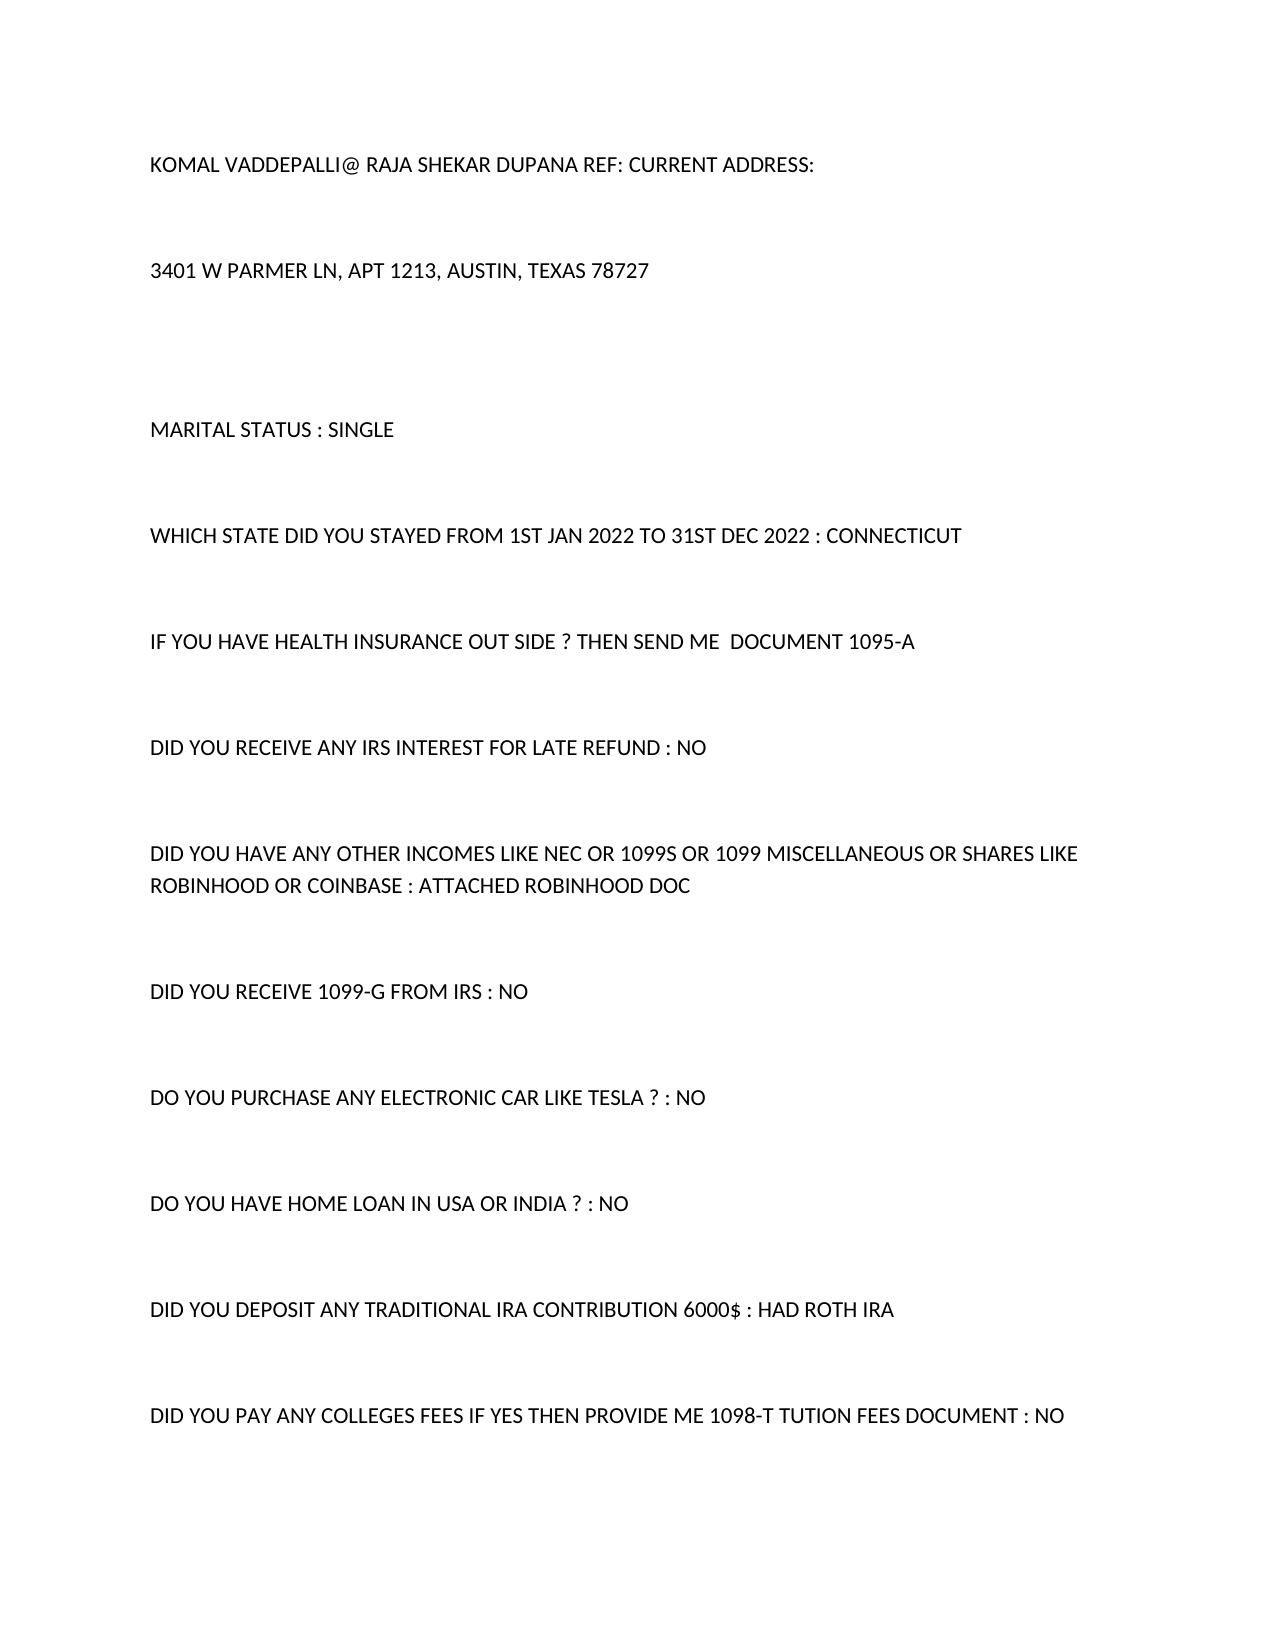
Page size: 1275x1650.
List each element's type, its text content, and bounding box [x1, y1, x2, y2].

text DO YOU HAVE HOME LOAN IN USA OR INDIA ? : NO [150, 1189, 1125, 1218]
text IF YOU HAVE HEALTH INSURANCE OUT SIDE ? THEN SEND ME DOCUMENT 1095-A [150, 627, 1125, 655]
text DID YOU PAY ANY COLLEGES FEES IF YES THEN PROVIDE ME 1098-T TUTION FEES DOCUMENT : NO [150, 1402, 1125, 1430]
text WHICH STATE DID YOU STAYED FROM 1ST JAN 2022 TO 31ST DEC 2022 : CONNECTICUT [150, 521, 1125, 549]
text DID YOU RECEIVE 1099-G FROM IRS : NO [150, 977, 1125, 1006]
text DID YOU DEPOSIT ANY TRADITIONAL IRA CONTRIBUTION 6000$ : HAD ROTH IRA [150, 1296, 1125, 1324]
text DID YOU HAVE ANY OTHER INCOMES LIKE NEC OR 1099S OR 1099 MISCELLANEOUS OR SHARES LIKE ROBINHOOD OR COINBASE : ATTACHED ROBINHOOD DOC [150, 839, 1125, 899]
text DID YOU RECEIVE ANY IRS INTEREST FOR LATE REFUND : NO [150, 733, 1125, 761]
text DO YOU PURCHASE ANY ELECTRONIC CAR LIKE TESLA ? : NO [150, 1083, 1125, 1112]
text 3401 W PARMER LN, APT 1213, AUSTIN, TEXAS 78727 [150, 256, 1125, 284]
text KOMAL VADDEPALLI@ RAJA SHEKAR DUPANA REF: CURRENT ADDRESS: [150, 150, 1125, 178]
text MARITAL STATUS : SINGLE [150, 415, 1125, 443]
